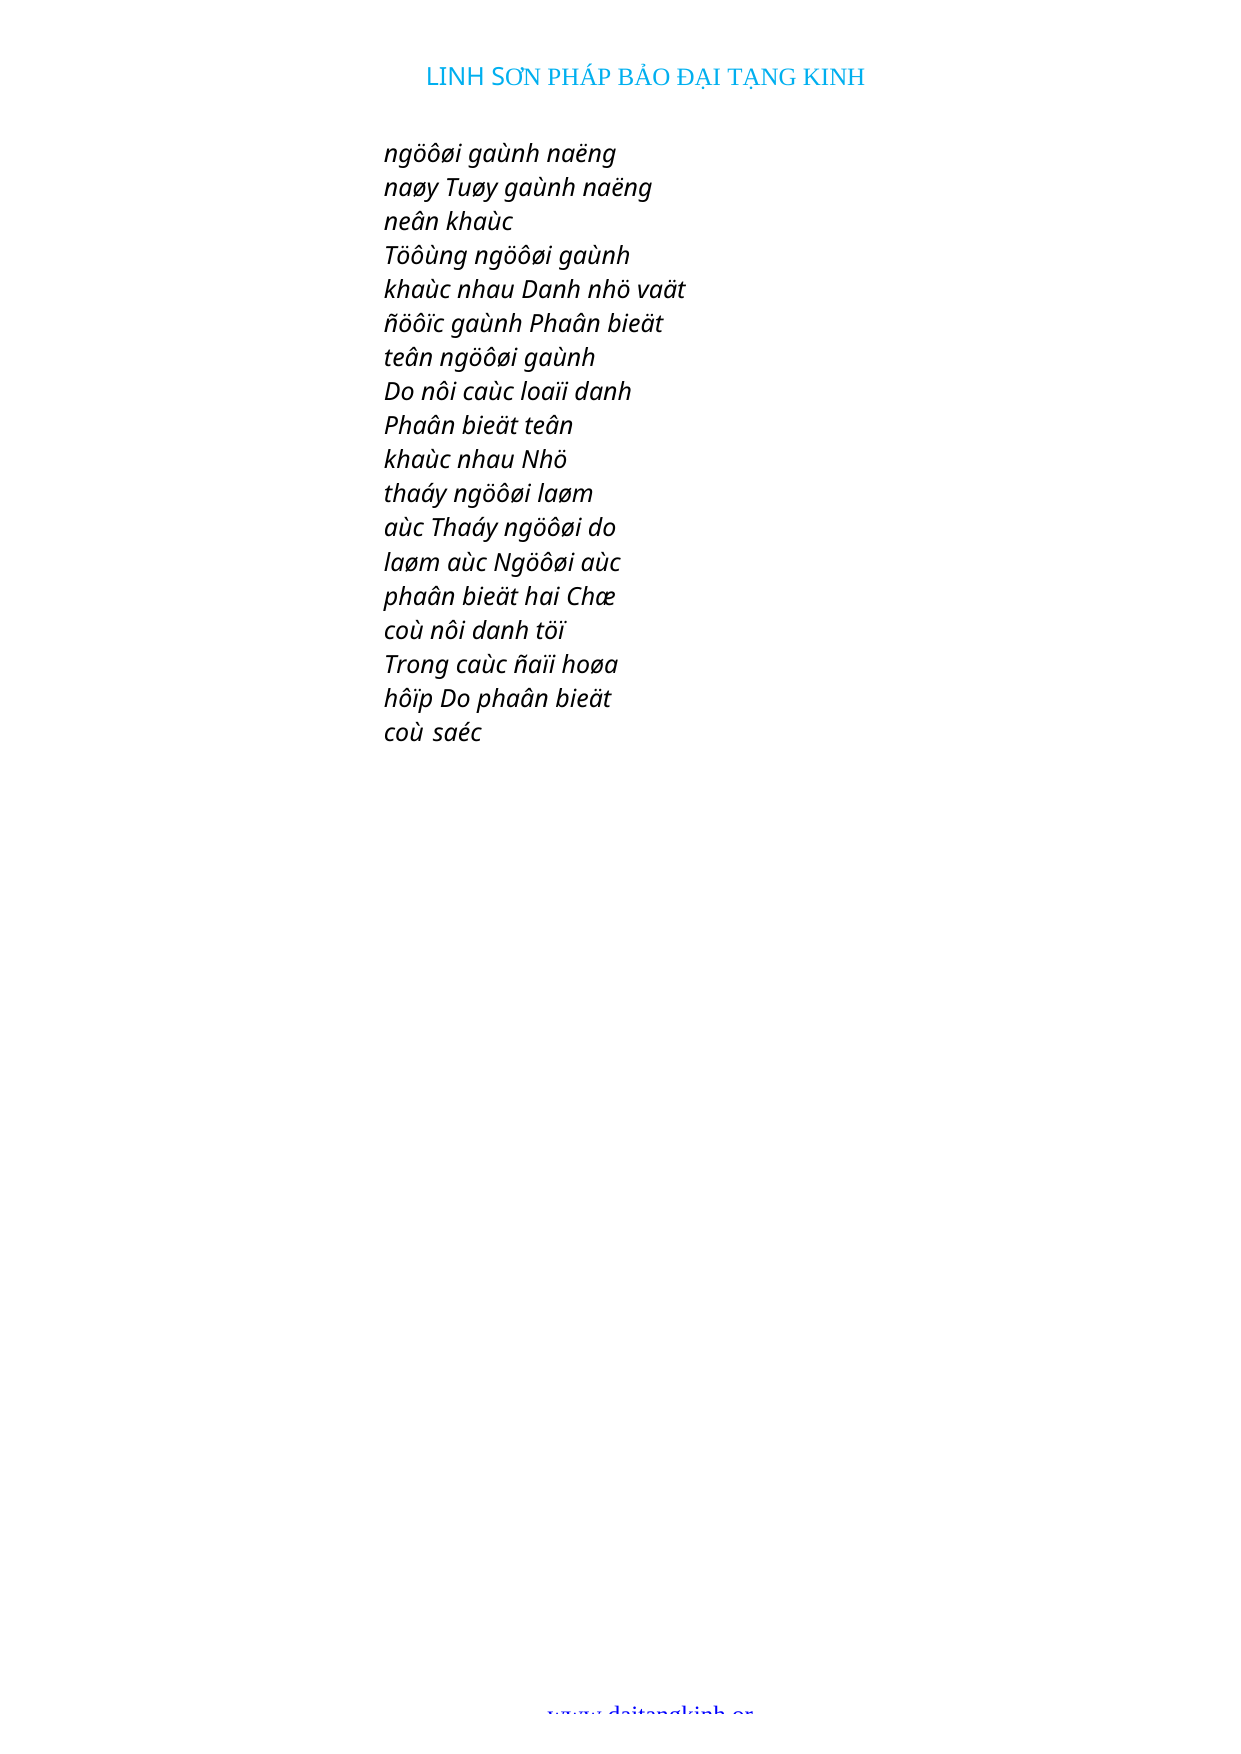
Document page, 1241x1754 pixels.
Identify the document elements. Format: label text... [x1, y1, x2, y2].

text Do nôi caùc loaïi danh Phaân bieät teân khaùc nhau Nhö thaáy ngöôøi laøm aùc Thaáy ngöôøi do laøm aùc Ngöôøi aùc phaân bieät hai Chæ coù nôi danh töï Trong caùc ñaïi hoøa hôïp Do phaân bieät coù saéc [384, 374, 636, 748]
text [384, 135, 661, 238]
text Töôùng ngöôøi gaùnh khaùc nhau Danh nhö vaät ñöôïc gaùnh Phaân bieät teân ngöôøi gaùnh [384, 238, 686, 374]
